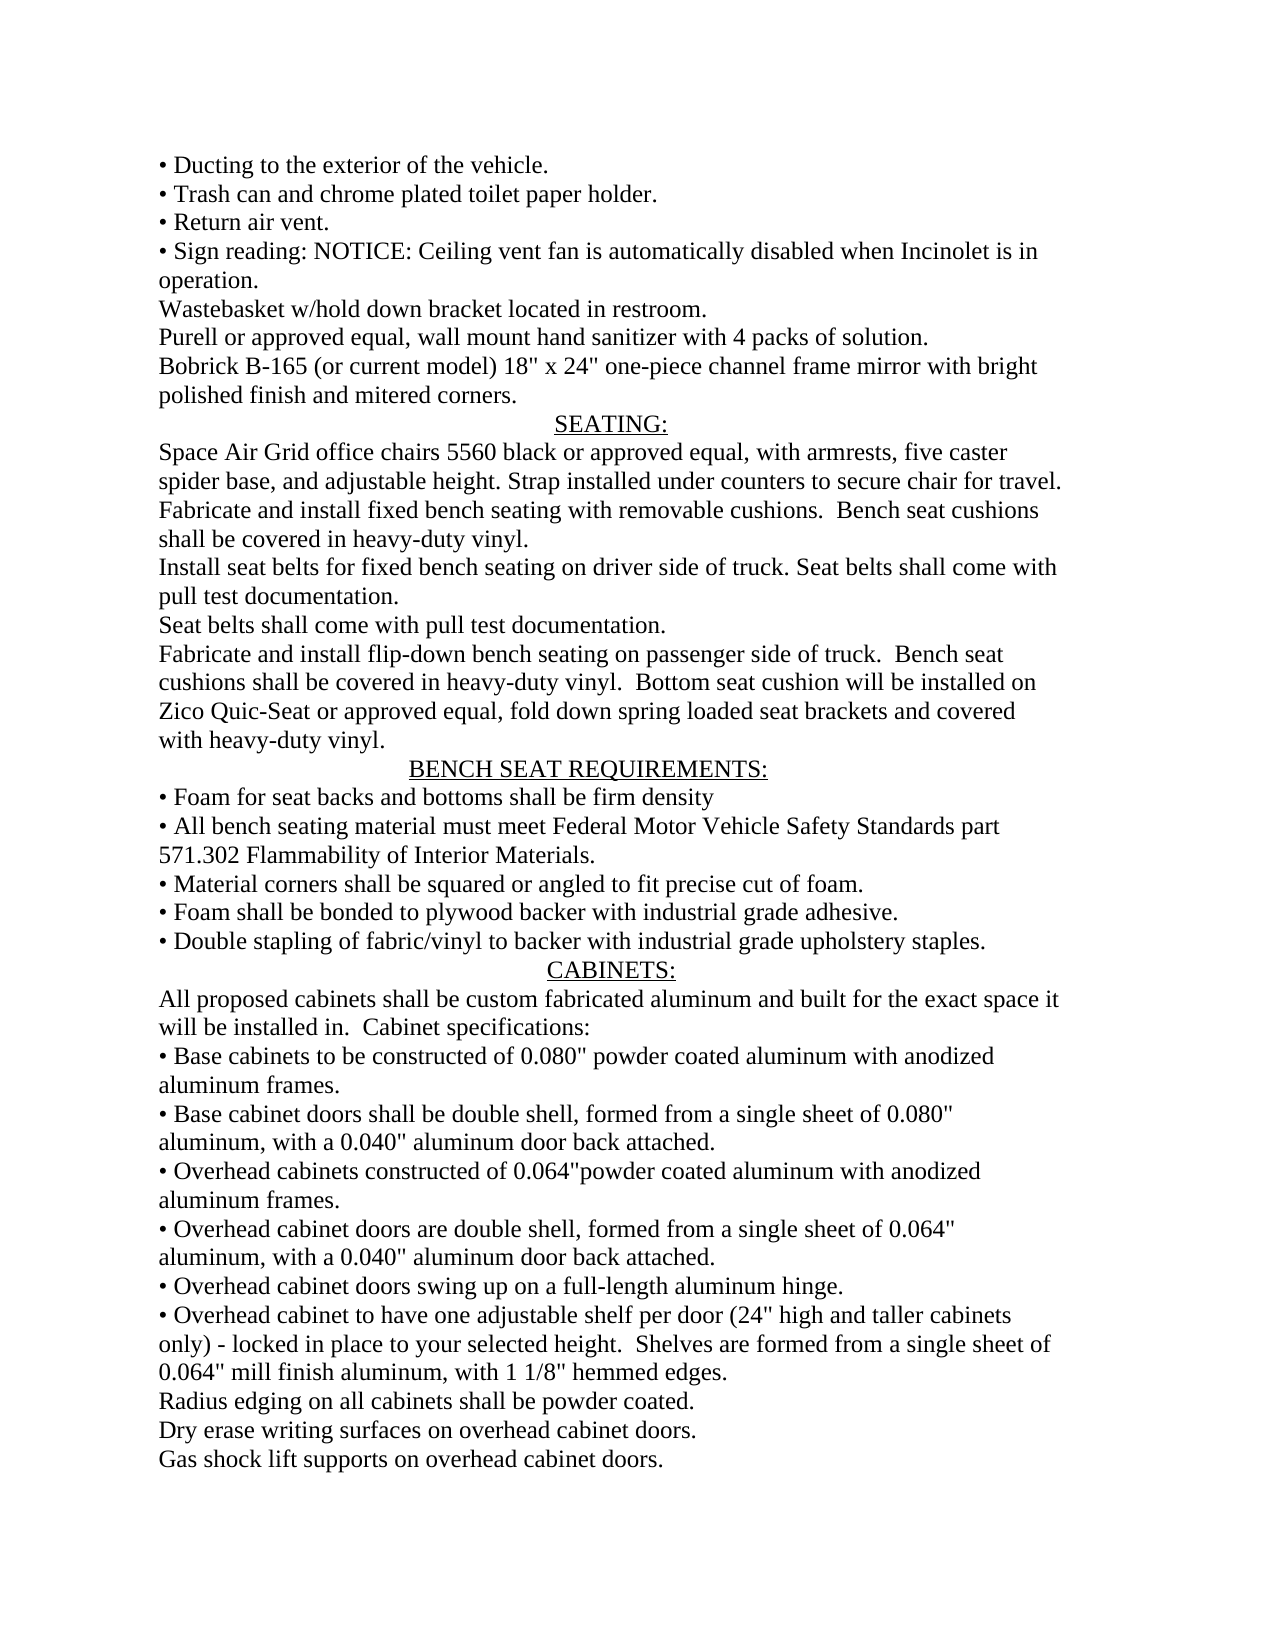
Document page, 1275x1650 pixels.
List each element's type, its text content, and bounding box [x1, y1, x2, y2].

table_cell All proposed cabinets shall be custom fabricated aluminum and built for the exact space it will be installed in. Cabinet specifications: • Base cabinets to be constructed of 0.080" powder coated aluminum with anodized aluminum frames. • Base cabinet doors shall be double shell, formed from a single sheet of 0.080" aluminum, with a 0.040" aluminum door back attached. • Overhead cabinets constructed of 0.064"powder coated aluminum with anodized aluminum frames. • Overhead cabinet doors are double shell, formed from a single sheet of 0.064" aluminum, with a 0.040" aluminum door back attached. • Overhead cabinet doors swing up on a full-length aluminum hinge. • Overhead cabinet to have one adjustable shelf per door (24" high and taller cabinets only) - locked in place to your selected height. Shelves are formed from a single sheet of 0.064" mill finish aluminum, with 1 1/8" hemmed edges. [147, 984, 1075, 1386]
table_cell BENCH SEAT REQUIREMENTS: • Foam for seat backs and bottoms shall be firm density • All bench seating material must meet Federal Motor Vehicle Safety Standards part 571.302 Flammability of Interior Materials. • Material corners shall be squared or angled to fit precise cut of foam. • Foam shall be bonded to plywood backer with industrial grade adhesive. • Double stapling of fabric/vinyl to backer with industrial grade upholstery staples. [147, 754, 1075, 955]
table_cell Install seat belts for fixed bench seating on driver side of truck. Seat belts shall come with pull test documentation. [147, 553, 1075, 610]
table_cell Bobrick B-165 (or current model) 18" x 24" one-piece channel frame mirror with bright polished finish and mitered corners. [147, 351, 1075, 409]
table_cell Fabricate and install fixed bench seating with removable cushions. Bench seat cushions shall be covered in heavy-duty vinyl. [147, 495, 1075, 552]
table_cell Seat belts shall come with pull test documentation. [147, 610, 1075, 639]
table_cell SEATING: [147, 409, 1075, 437]
table_cell Radius edging on all cabinets shall be powder coated. [147, 1386, 1075, 1415]
table_cell Dry erase writing surfaces on overhead cabinet doors. [147, 1415, 1075, 1444]
table_cell Wastebasket w/hold down bracket located in restroom. [147, 294, 1075, 322]
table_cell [147, 150, 1075, 294]
table_cell Gas shock lift supports on overhead cabinet doors. [147, 1444, 1075, 1472]
table_cell Fabricate and install flip-down bench seating on passenger side of truck. Bench seat cushions shall be covered in heavy-duty vinyl. Bottom seat cushion will be installed on Zico Quic-Seat or approved equal, fold down spring loaded seat brackets and covered with heavy-duty vinyl. [147, 639, 1075, 754]
table_cell Space Air Grid office chairs 5560 black or approved equal, with armrests, five caster spider base, and adjustable height. Strap installed under counters to secure chair for travel. [147, 438, 1075, 495]
table_cell CABINETS: [147, 955, 1075, 984]
table_cell Purell or approved equal, wall mount hand sanitizer with 4 packs of solution. [147, 323, 1075, 351]
